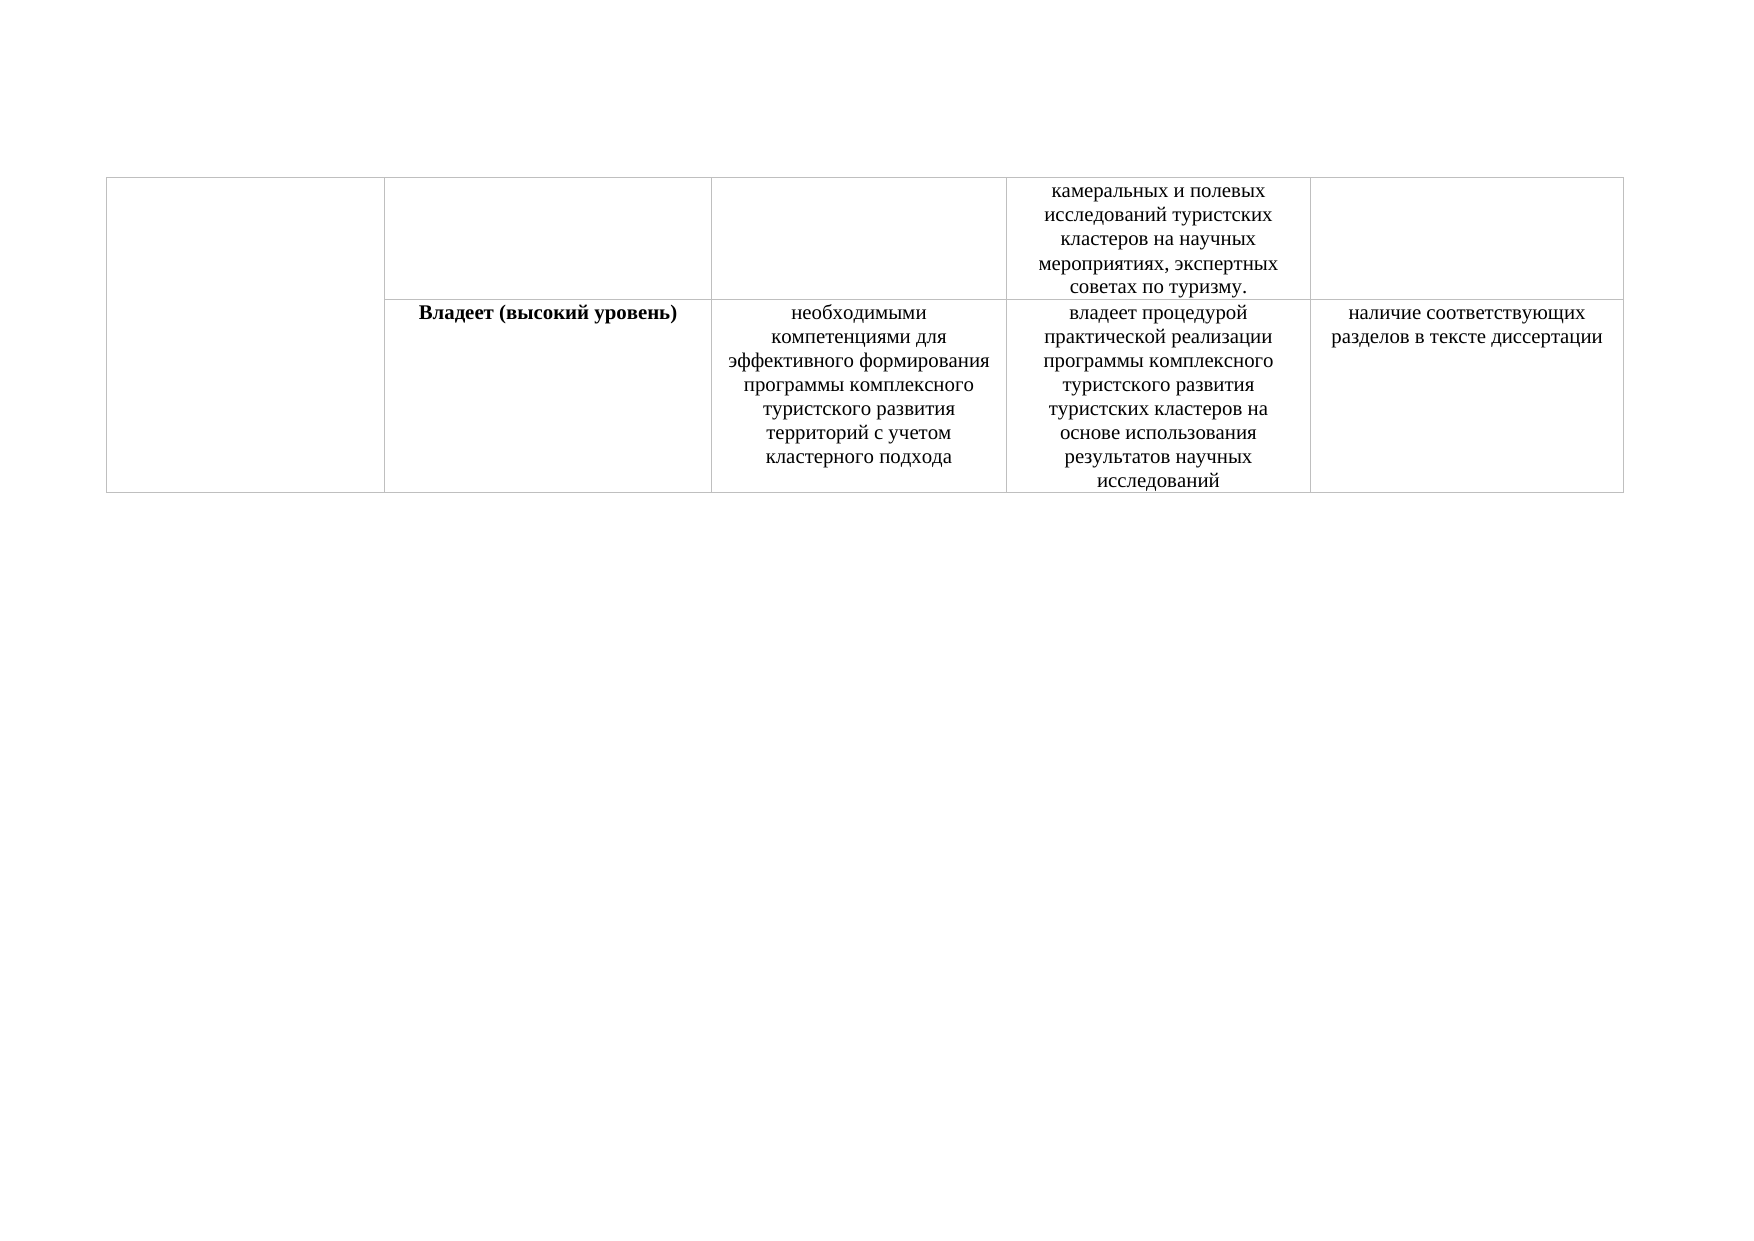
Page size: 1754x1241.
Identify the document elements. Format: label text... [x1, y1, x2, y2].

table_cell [712, 178, 1006, 298]
table_cell наличие соответствующих разделов в тексте диссертации [1311, 300, 1623, 492]
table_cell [385, 178, 711, 298]
table_cell необходимыми компетенциями для эффективного формирования программы комплексного туристского развития территорий с учетом кластерного подхода [712, 300, 1006, 492]
table_cell владеет процедурой практической реализации программы комплексного туристского развития туристских кластеров на основе использования результатов научных исследований [1007, 300, 1310, 492]
table_cell Владеет (высокий уровень) [385, 300, 711, 492]
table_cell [1007, 178, 1310, 298]
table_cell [1311, 178, 1623, 298]
